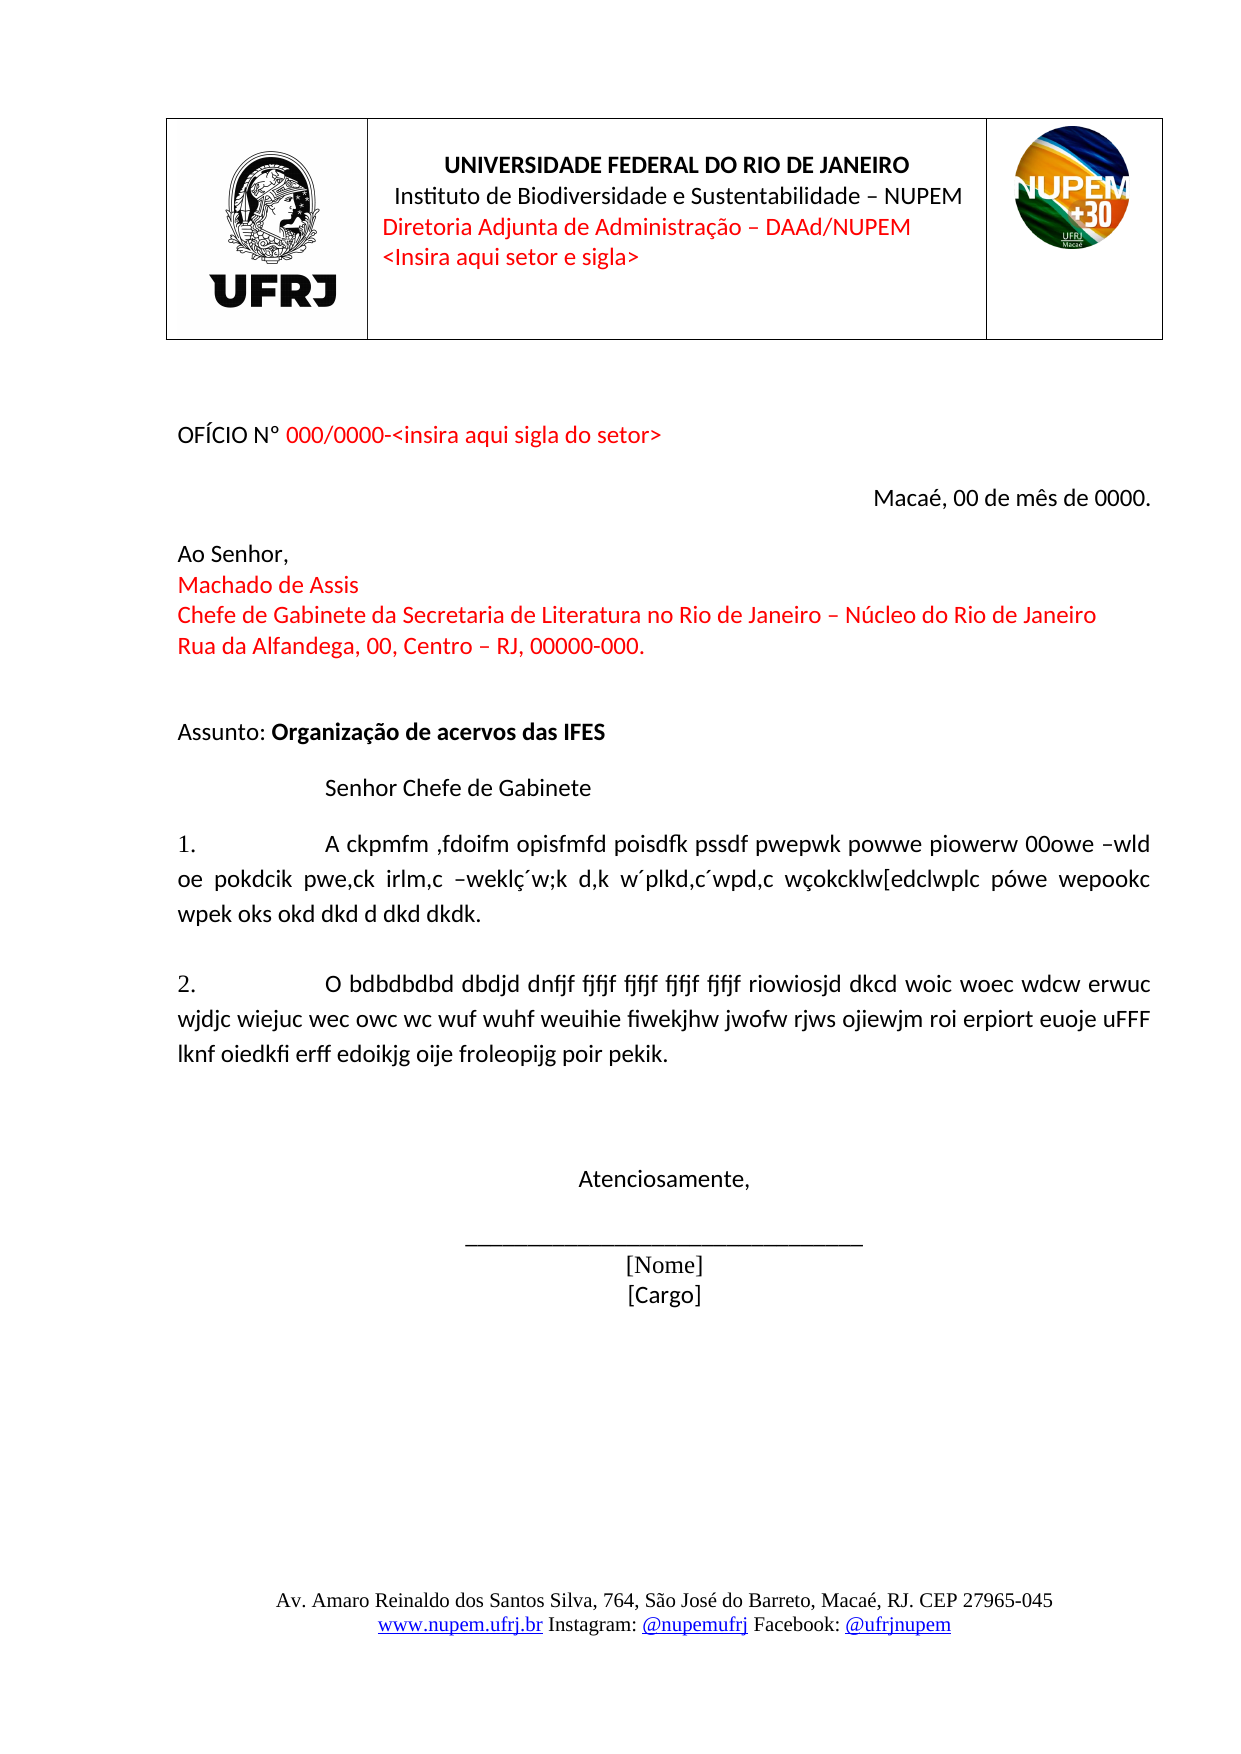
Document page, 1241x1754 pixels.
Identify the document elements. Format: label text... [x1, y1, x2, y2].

text [Nome] [177, 1250, 1152, 1279]
picture [177, 119, 368, 339]
text [Cargo] [177, 1279, 1152, 1309]
text Rua da Alfandega, 00, Centro – RJ, 00000-000. [177, 630, 1152, 660]
list O bdbdbdbd dbdjd dnfjf fjfjf fjfjf fjfjf fjfjf riowiosjd dkcd woic woec wdcw erwuc wjdjc wiejuc wec owc wc wuf wuhf weuihie fiwekjhw jwofw rjws ojiewjm roi erpiort euoje uFFF lknf oiedkfi erff edoikjg oije froleopijg poir pekik. [177, 968, 1152, 1068]
text Ao Senhor, [177, 538, 1152, 569]
text Senhor Chefe de Gabinete [177, 772, 1152, 802]
text Atenciosamente, [177, 1164, 1152, 1194]
text OFÍCIO Nº 000/0000-<insira aqui sigla do setor> [177, 419, 1152, 450]
picture [1014, 126, 1130, 249]
text ________________________________ [177, 1219, 1152, 1250]
text Chefe de Gabinete da Secretaria de Literatura no Rio de Janeiro – Núcleo do Rio de Janeiro [177, 599, 1152, 630]
list A ckpmfm ,fdoifm opisfmfd poisdfk pssdf pwepwk powwe piowerw 00owe –wld oe pokdcik pwe,ck irlm,c –weklç´w;k d,k w´plkd,c´wpd,c wçokcklw[edclwplc pówe wepookc wpek oks okd dkd d dkd dkdk. [177, 828, 1152, 928]
text Macaé, 00 de mês de 0000. [177, 450, 1152, 513]
text Machado de Assis [177, 569, 1152, 599]
text Assunto: Organização de acervos das IFES [177, 716, 1152, 747]
